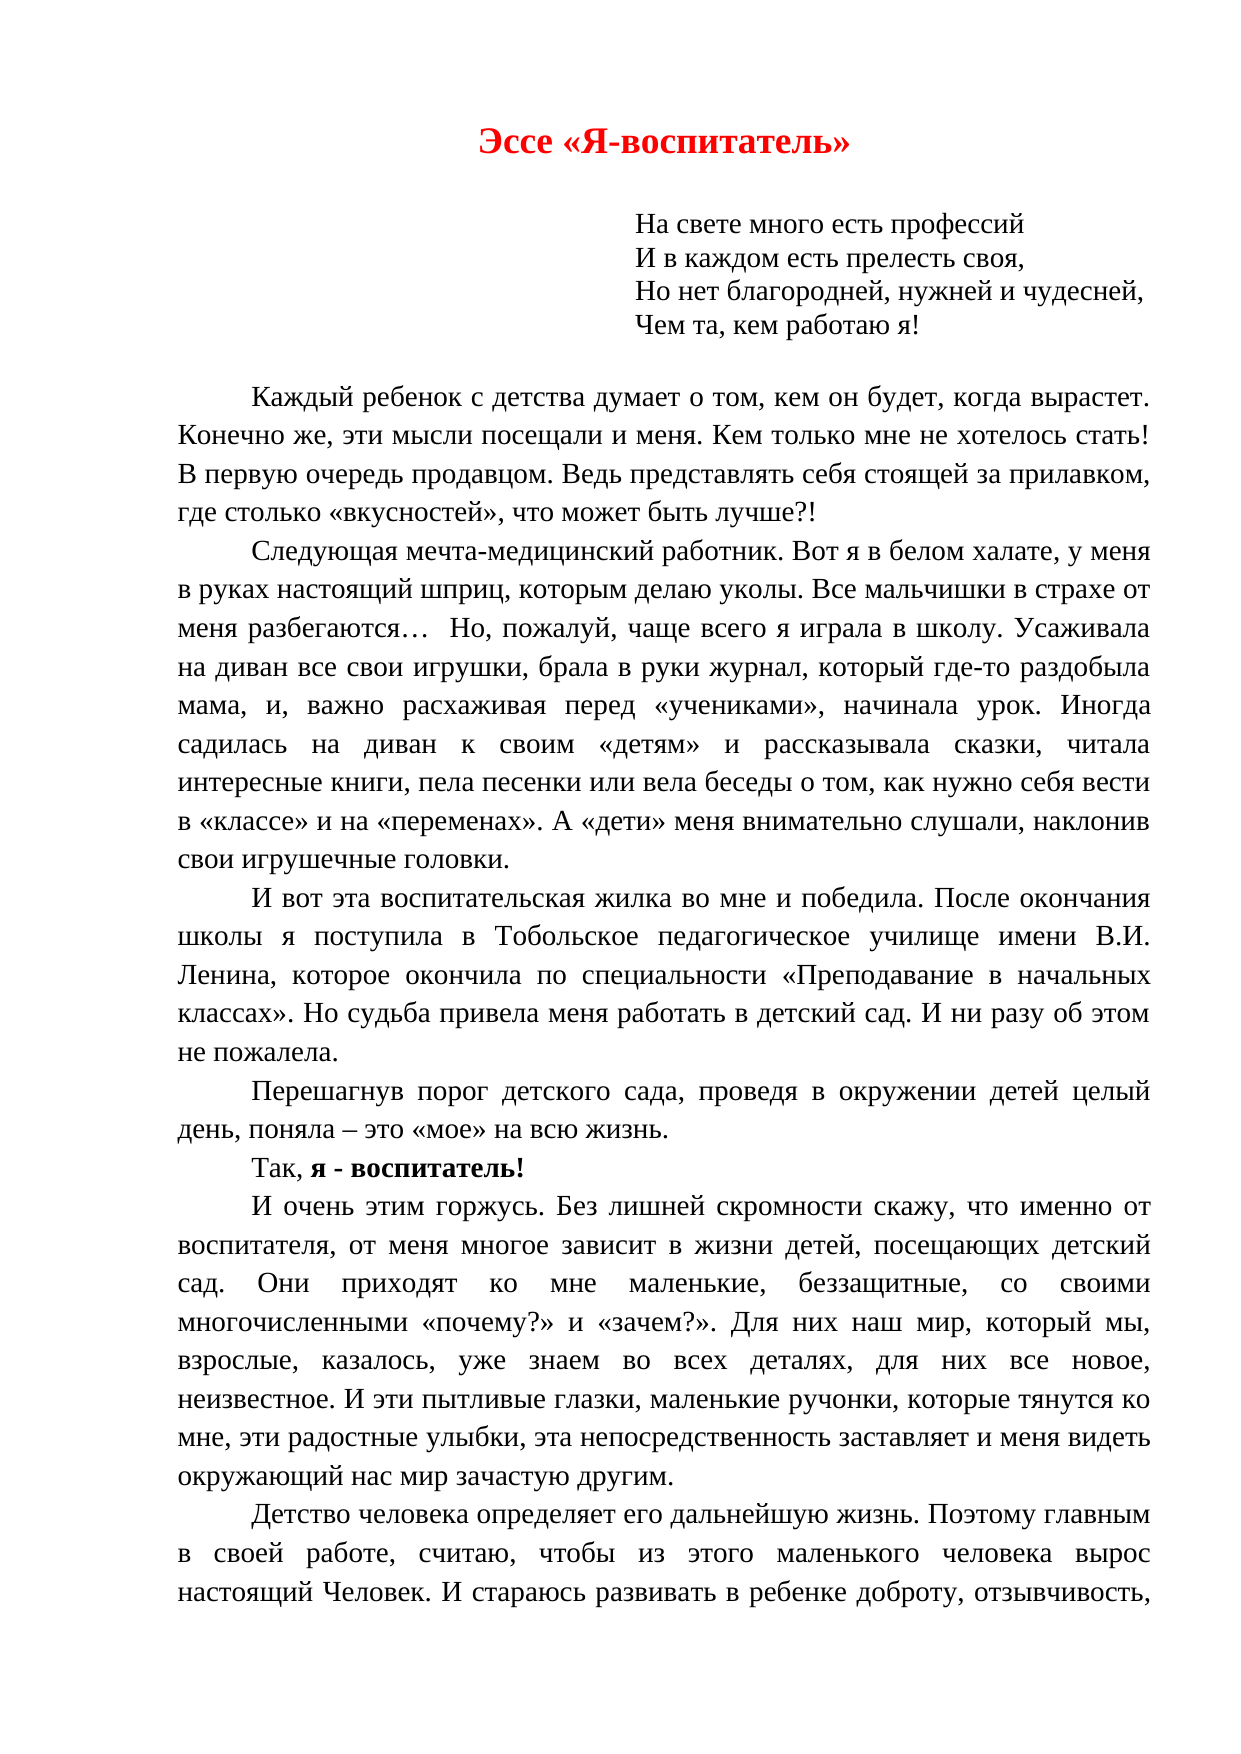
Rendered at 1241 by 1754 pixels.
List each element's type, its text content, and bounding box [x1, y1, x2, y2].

text Чем та, кем работаю я! [177, 307, 1152, 340]
text И вот эта воспитательская жилка во мне и победила. После окончания школы я поступила в Тобольское педагогическое училище имени В.И. Ленина, которое окончила по специальности «Преподавание в начальных классах». Но судьба привела меня работать в детский сад. И ни разу об этом не пожалела. [177, 880, 1152, 1068]
text Так, я - воспитатель! [177, 1150, 1152, 1183]
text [177, 1497, 1152, 1607]
text И в каждом есть прелесть своя, [177, 240, 1152, 273]
text И очень этим горжусь. Без лишней скромности скажу, что именно от воспитателя, от меня многое зависит в жизни детей, посещающих детский сад. Они приходят ко мне маленькие, беззащитные, со своими многочисленными «почему?» и «зачем?». Для них наш мир, который мы, взрослые, казалось, уже знаем во всех деталях, для них все новое, неизвестное. И эти пытливые глазки, маленькие ручонки, которые тянутся ко мне, эти радостные улыбки, эта непосредственность заставляет и меня видеть окружающий нас мир зачастую другим. [177, 1188, 1152, 1492]
text Каждый ребенок с детства думает о том, кем он будет, когда вырастет. Конечно же, эти мысли посещали и меня. Кем только мне не хотелось стать! В первую очередь продавцом. Ведь представлять себя стоящей за прилавком, где столько «вкусностей», что может быть лучше?! [177, 379, 1152, 528]
text Следующая мечта-медицинский работник. Вот я в белом халате, у меня в руках настоящий шприц, которым делаю уколы. Все мальчишки в страхе от меня разбегаются… Но, пожалуй, чаще всего я играла в школу. Усаживала на диван все свои игрушки, брала в руки журнал, который где-то раздобыла мама, и, важно расхаживая перед «учениками», начинала урок. Иногда садилась на диван к своим «детям» и рассказывала сказки, читала интересные книги, пела песенки или вела беседы о том, как нужно себя вести в «классе» и на «переменах». А «дети» меня внимательно слушали, наклонив свои игрушечные головки. [177, 533, 1152, 875]
text На свете много есть профессий [177, 206, 1152, 240]
text Но нет благородней, нужней и чудесней, [177, 273, 1152, 307]
text Эссе «Я-воспитатель» [177, 118, 1152, 161]
text Перешагнув порог детского сада, проведя в окружении детей целый день, поняла – это «мое» на всю жизнь. [177, 1073, 1152, 1145]
